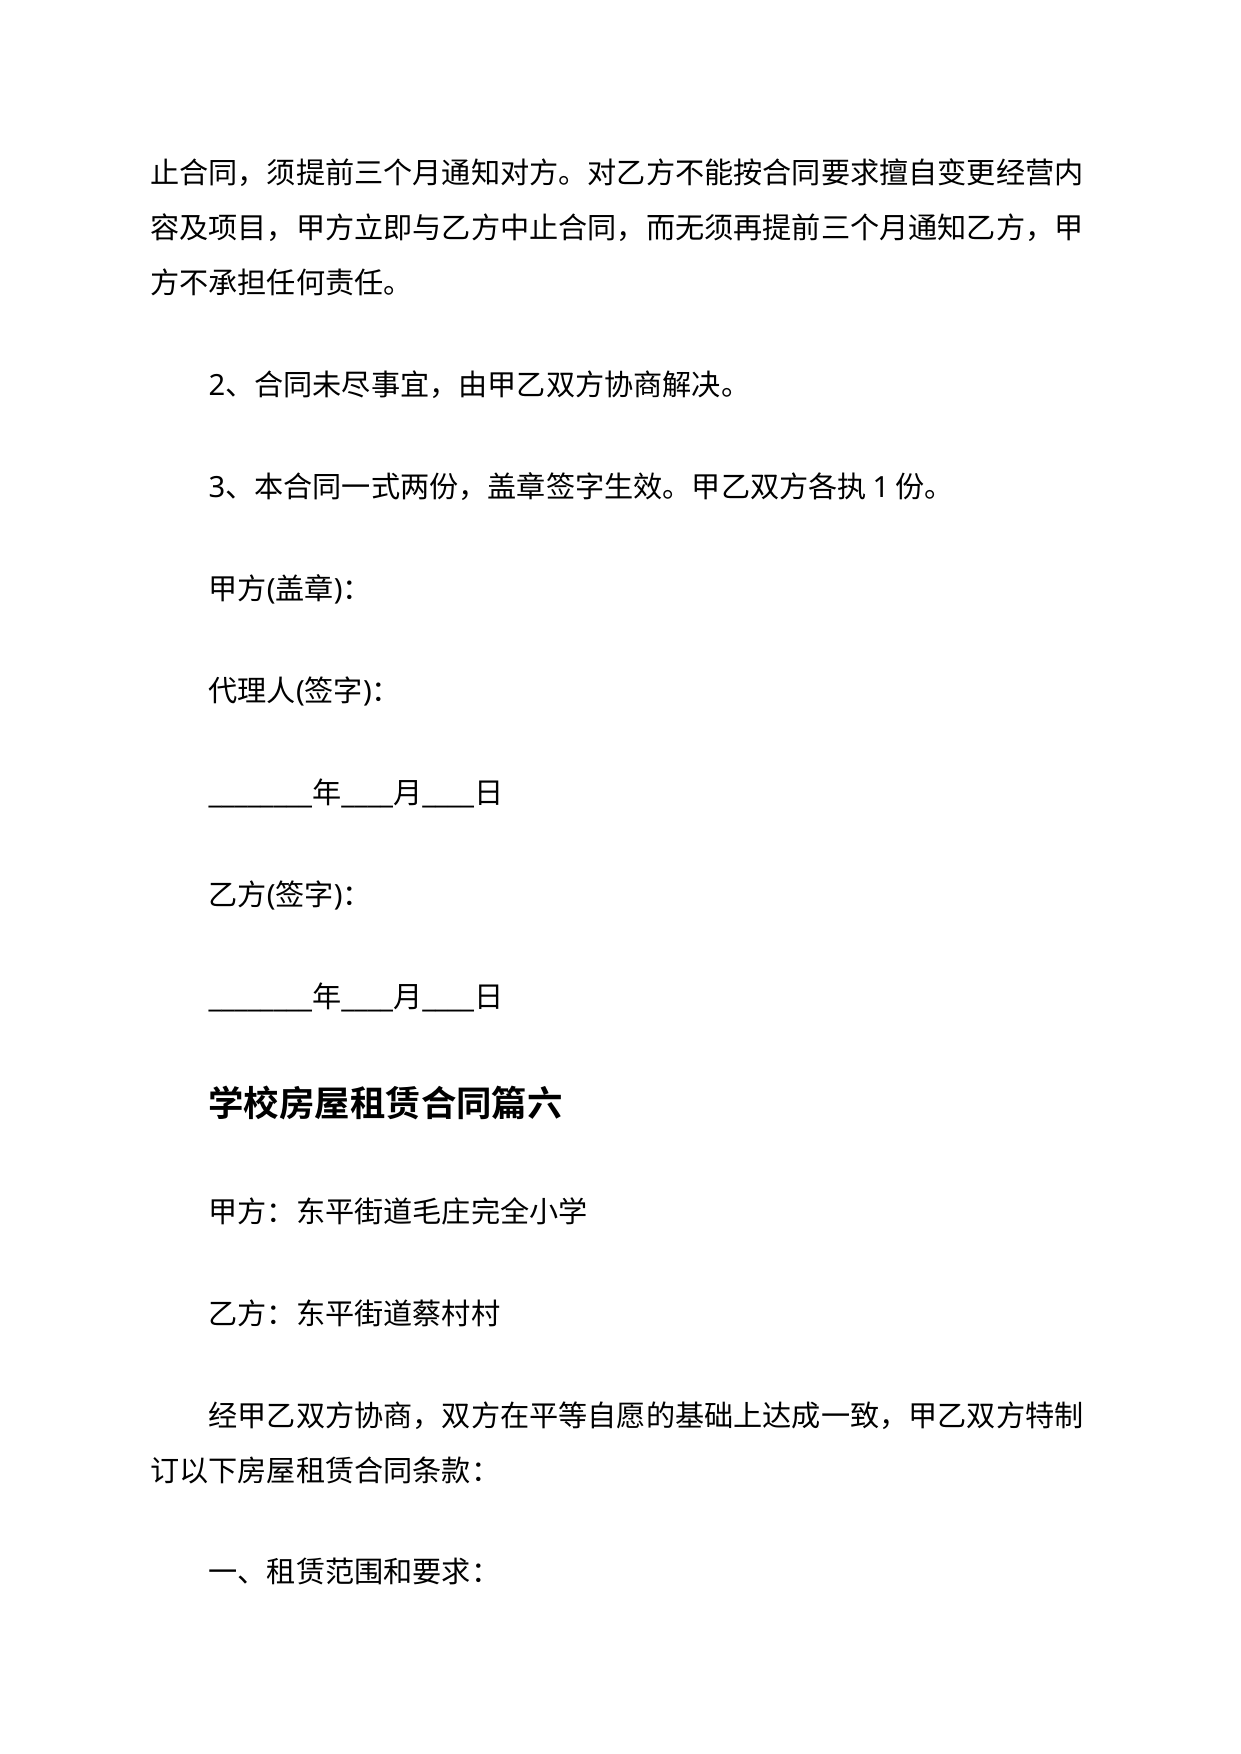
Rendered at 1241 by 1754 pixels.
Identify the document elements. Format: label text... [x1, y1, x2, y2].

text ________年____月____日 [150, 769, 1090, 812]
text 一、租赁范围和要求： [150, 1549, 1090, 1591]
text 甲方：东平街道毛庄完全小学 [150, 1189, 1090, 1231]
text 经甲乙双方协商，双方在平等自愿的基础上达成一致，甲乙双方特制订以下房屋租赁合同条款： [150, 1392, 1090, 1489]
text 乙方(签字)： [150, 871, 1090, 914]
text ________年____月____日 [150, 973, 1090, 1016]
text 3、本合同一式两份，盖章签字生效。甲乙双方各执1份。 [150, 463, 1090, 506]
text 甲方(盖章)： [150, 566, 1090, 608]
text 代理人(签字)： [150, 667, 1090, 710]
text 2、合同未尽事宜，由甲乙双方协商解决。 [150, 362, 1090, 404]
text 学校房屋租赁合同篇六 [150, 1075, 1090, 1127]
text 乙方：东平街道蔡村村 [150, 1291, 1090, 1333]
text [150, 150, 1090, 302]
